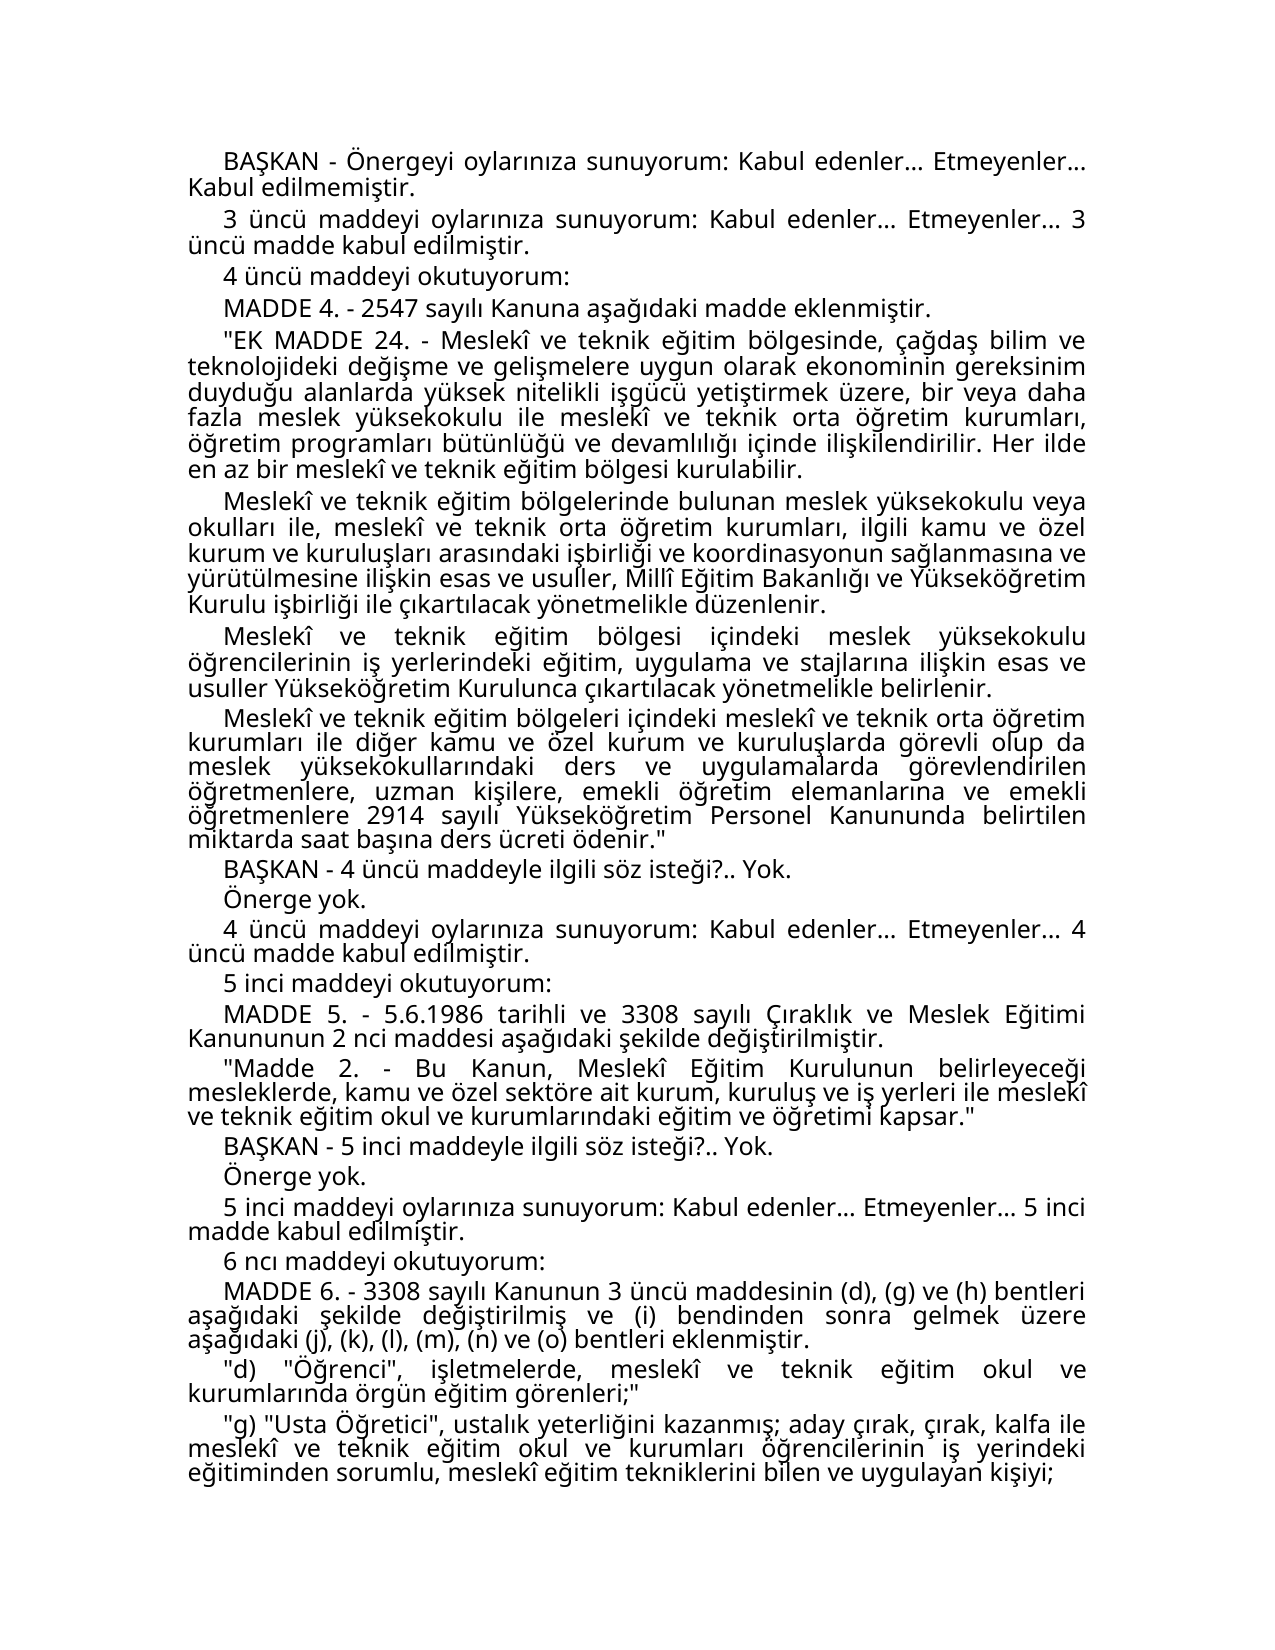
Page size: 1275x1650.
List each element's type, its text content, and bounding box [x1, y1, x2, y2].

text 4 üncü maddeyi oylarınıza sunuyorum: Kabul edenler... Etmeyenler... 4 üncü madde kabul edilmiştir. [187, 919, 1087, 968]
text Önerge yok. [187, 1167, 1087, 1191]
text 5 inci maddeyi okutuyorum: [187, 974, 1087, 998]
text "g) "Usta Öğretici", ustalık yeterliğini kazanmış; aday çırak, çırak, kalfa ile meslekî ve teknik eğitim okul ve kurumları öğrencilerinin iş yerindeki eğitiminden sorumlu, meslekî eğitim tekniklerini bilen ve uygulayan kişiyi; [187, 1414, 1087, 1486]
text BAŞKAN - 4 üncü maddeyle ilgili söz isteği?.. Yok. [187, 859, 1087, 883]
text MADDE 6. - 3308 sayılı Kanunun 3 üncü maddesinin (d), (g) ve (h) bentleri aşağıdaki şekilde değiştirilmiş ve (i) bendinden sonra gelmek üzere aşağıdaki (j), (k), (l), (m), (n) ve (o) bentleri eklenmiştir. [187, 1281, 1087, 1353]
text BAŞKAN - Önergeyi oylarınıza sunuyorum: Kabul edenler... Etmeyenler... Kabul edilmemiştir. [187, 150, 1087, 202]
text Meslekî ve teknik eğitim bölgelerinde bulunan meslek yüksekokulu veya okulları ile, meslekî ve teknik orta öğretim kurumları, ilgili kamu ve özel kurum ve kuruluşları arasındaki işbirliği ve koordinasyonun sağlanmasına ve yürütülmesine ilişkin esas ve usuller, Millî Eğitim Bakanlığı ve Yükseköğretim Kurulu işbirliği ile çıkartılacak yönetmelikle düzenlenir. [187, 490, 1087, 619]
text 6 ncı maddeyi okutuyorum: [187, 1251, 1087, 1275]
text BAŞKAN - 5 inci maddeyle ilgili söz isteği?.. Yok. [187, 1136, 1087, 1161]
text 5 inci maddeyi oylarınıza sunuyorum: Kabul edenler... Etmeyenler... 5 inci madde kabul edilmiştir. [187, 1197, 1087, 1245]
text Önerge yok. [187, 889, 1087, 913]
text Meslekî ve teknik eğitim bölgesi içindeki meslek yüksekokulu öğrencilerinin iş yerlerindeki eğitim, uygulama ve stajlarına ilişkin esas ve usuller Yükseköğretim Kurulunca çıkartılacak yönetmelikle belirlenir. [187, 625, 1087, 702]
text "Madde 2. - Bu Kanun, Meslekî Eğitim Kurulunun belirleyeceği mesleklerde, kamu ve özel sektöre ait kurum, kuruluş ve iş yerleri ile meslekî ve teknik eğitim okul ve kurumlarındaki eğitim ve öğretimi kapsar." [187, 1058, 1087, 1131]
text MADDE 4. - 2547 sayılı Kanuna aşağıdaki madde eklenmiştir. [187, 297, 1087, 323]
text MADDE 5. - 5.6.1986 tarihli ve 3308 sayılı Çıraklık ve Meslek Eğitimi Kanununun 2 nci maddesi aşağıdaki şekilde değiştirilmiştir. [187, 1004, 1087, 1052]
text "d) "Öğrenci", işletmelerde, meslekî ve teknik eğitim okul ve kurumlarında örgün eğitim görenleri;" [187, 1359, 1087, 1408]
text 4 üncü maddeyi okutuyorum: [187, 265, 1087, 291]
text "EK MADDE 24. - Meslekî ve teknik eğitim bölgesinde, çağdaş bilim ve teknolojideki değişme ve gelişmelere uygun olarak ekonominin gereksinim duyduğu alanlarda yüksek nitelikli işgücü yetiştirmek üzere, bir veya daha fazla meslek yüksekokulu ile meslekî ve teknik orta öğretim kurumları, öğretim programları bütünlüğü ve devamlılığı içinde ilişkilendirilir. Her ilde en az bir meslekî ve teknik eğitim bölgesi kurulabilir. [187, 329, 1087, 484]
text 3 üncü maddeyi oylarınıza sunuyorum: Kabul edenler... Etmeyenler... 3 üncü madde kabul edilmiştir. [187, 208, 1087, 259]
text Meslekî ve teknik eğitim bölgeleri içindeki meslekî ve teknik orta öğretim kurumları ile diğer kamu ve özel kurum ve kuruluşlarda görevli olup da meslek yüksekokullarındaki ders ve uygulamalarda görevlendirilen öğretmenlere, uzman kişilere, emekli öğretim elemanlarına ve emekli öğretmenlere 2914 sayılı Yükseköğretim Personel Kanununda belirtilen miktarda saat başına ders ücreti ödenir." [187, 708, 1087, 853]
